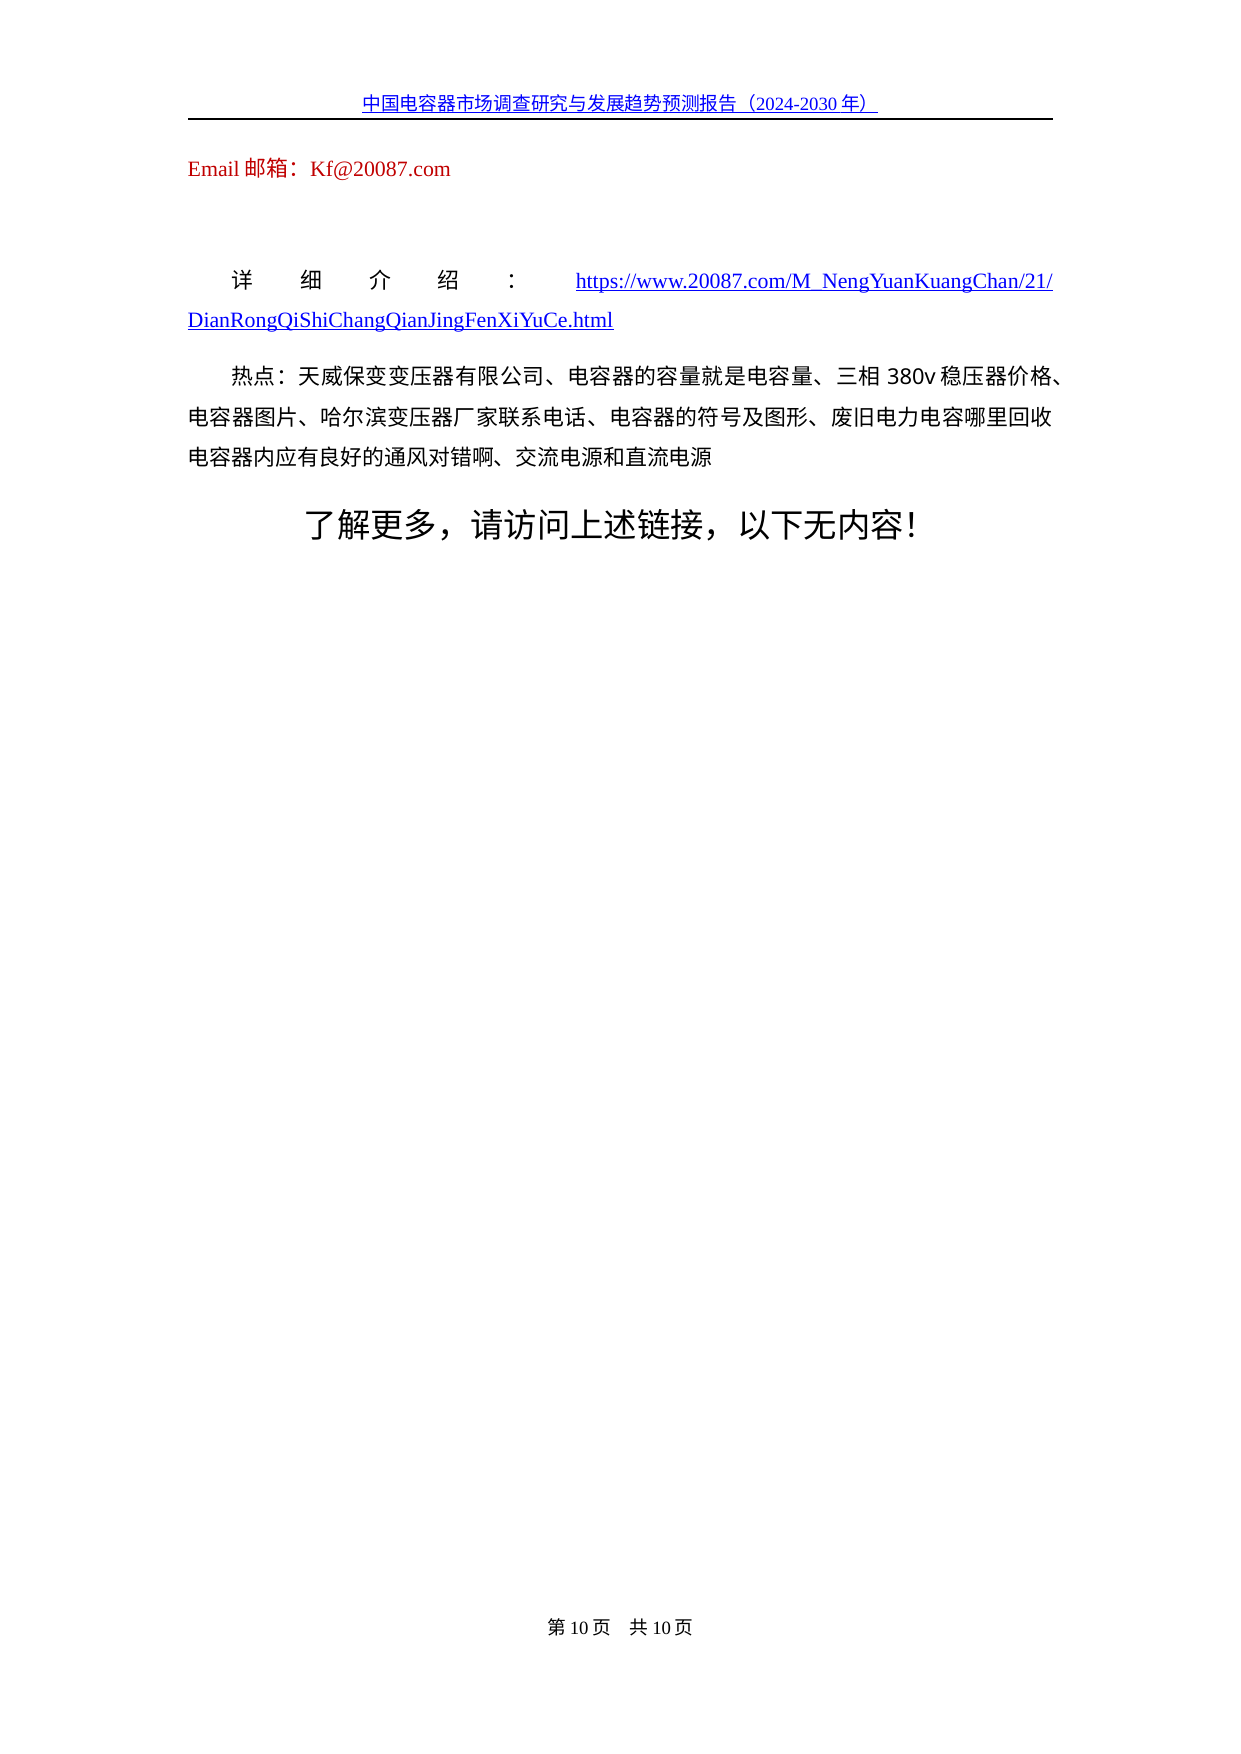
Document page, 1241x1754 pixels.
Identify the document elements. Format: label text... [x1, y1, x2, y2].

text 热点：天威保变变压器有限公司、电容器的容量就是电容量、三相380v稳压器价格、电容器图片、哈尔滨变压器厂家联系电话、电容器的符号及图形、废旧电力电容哪里回收、电容器内应有良好的通风对错啊、交流电源和直流电源 [187, 359, 1053, 472]
text Email邮箱：Kf@20087.com [187, 150, 1053, 183]
title 了解更多，请访问上述链接，以下无内容！ [187, 490, 1053, 555]
text 详细介绍：https://www.20087.com/M_NengYuanKuangChan/21/DianRongQiShiChangQianJingFenXiYuCe.html [187, 263, 1053, 336]
